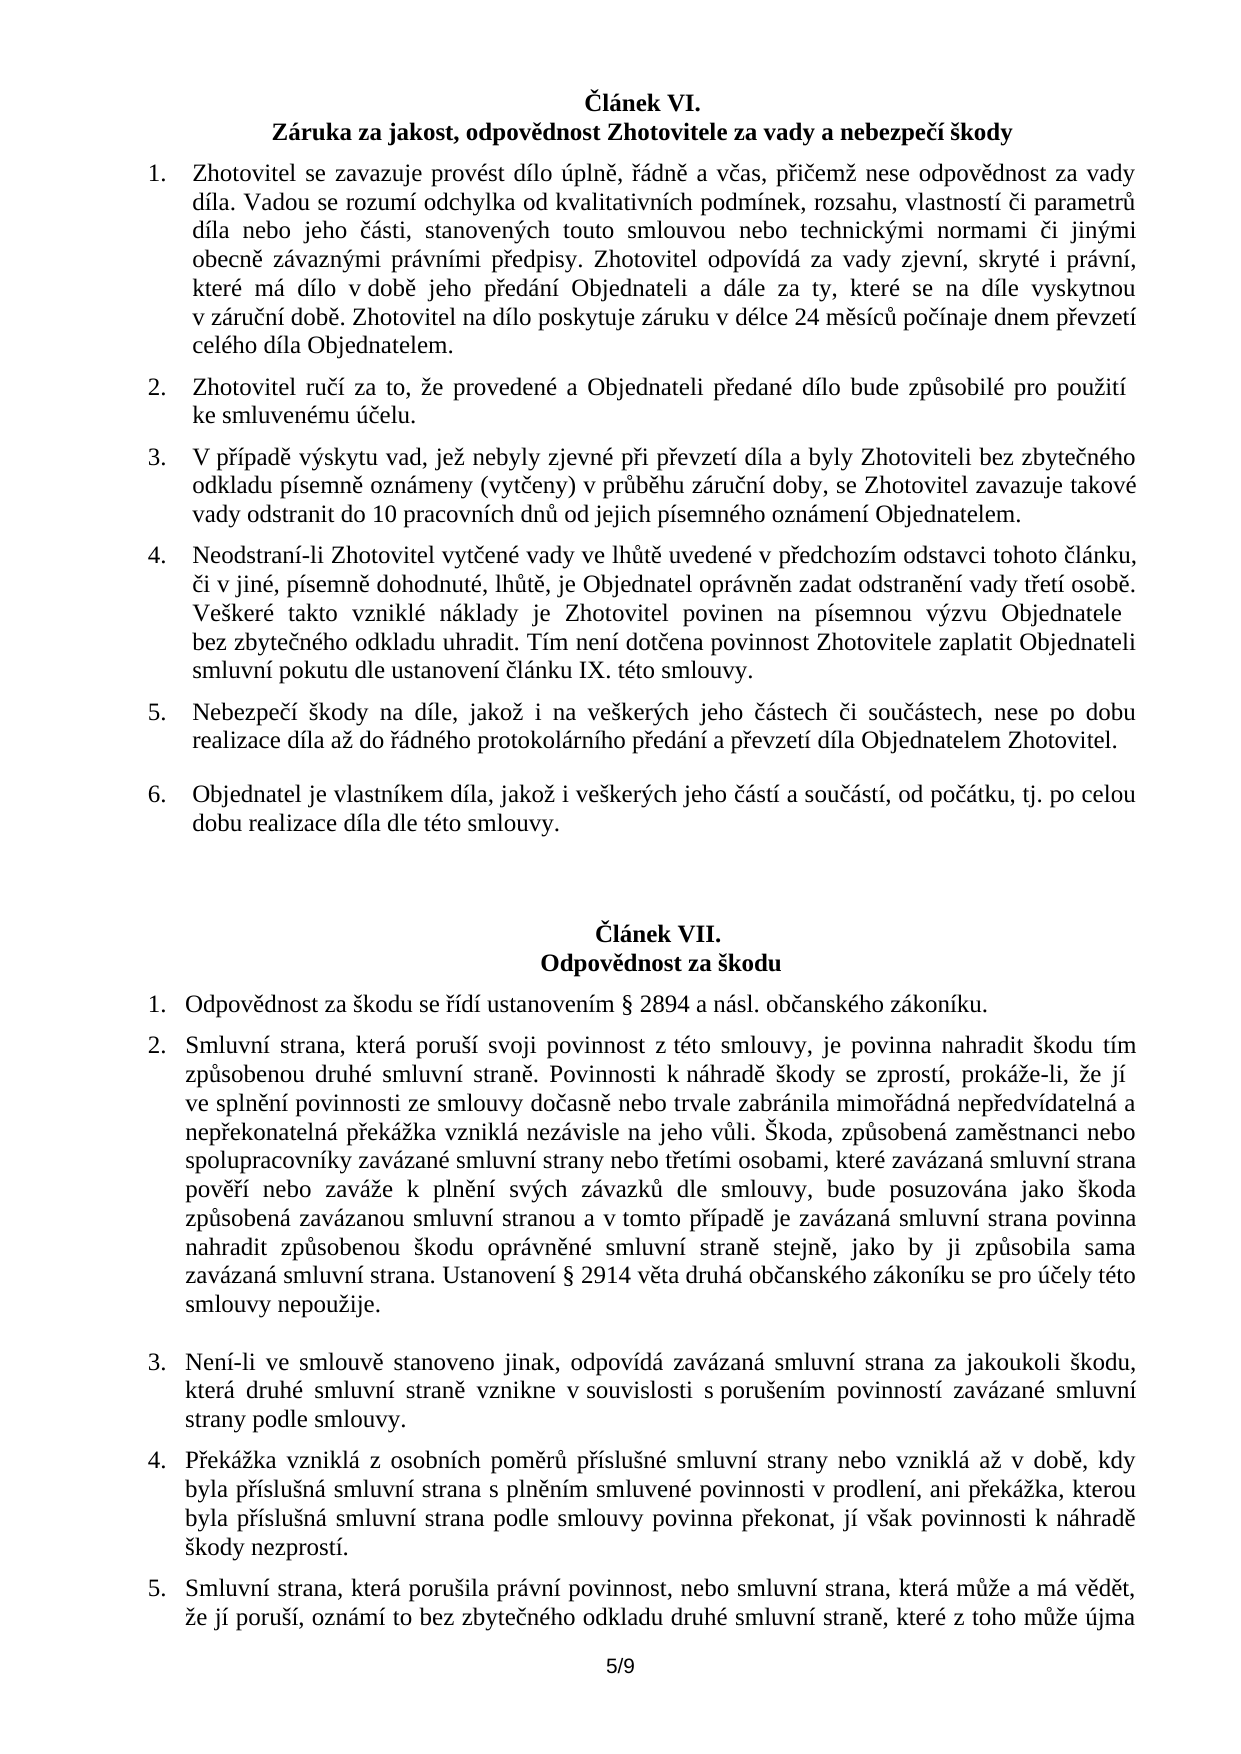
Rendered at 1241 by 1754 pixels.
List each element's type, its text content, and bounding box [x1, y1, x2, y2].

list Odpovědnost za škodu se řídí ustanovením § 2894 a násl. občanského zákoníku. [148, 989, 1137, 1018]
list Smluvní strana, která poruší svoji povinnost z této smlouvy, je povinna nahradit škodu tím způsobenou druhé smluvní straně. Povinnosti k náhradě škody se zprostí, prokáže-li, že jí ve splnění povinnosti ze smlouvy dočasně nebo trvale zabránila mimořádná nepředvídatelná a nepřekonatelná překážka vzniklá nezávisle na jeho vůli. Škoda, způsobená zaměstnanci nebo spolupracovníky zavázané smluvní strany nebo třetími osobami, které zavázaná smluvní strana pověří nebo zaváže k plnění svých závazků dle smlouvy, bude posuzována jako škoda způsobená zavázanou smluvní stranou a v tomto případě je zavázaná smluvní strana povinna nahradit způsobenou škodu oprávněné smluvní straně stejně, jako by ji způsobila sama zavázaná smluvní strana. Ustanovení § 2914 věta druhá občanského zákoníku se pro účely této smlouvy nepoužije. [148, 1030, 1137, 1318]
list Zhotovitel ručí za to, že provedené a Objednateli předané dílo bude způsobilé pro použití ke smluvenému účelu. [148, 372, 1137, 429]
list Není-li ve smlouvě stanoveno jinak, odpovídá zavázaná smluvní strana za jakoukoli škodu, která druhé smluvní straně vznikne v souvislosti s porušením povinností zavázané smluvní strany podle smlouvy. [148, 1347, 1137, 1433]
list Nebezpečí škody na díle, jakož i na veškerých jeho částech či součástech, nese po dobu realizace díla až do řádného protokolárního předání a převzetí díla Objednatelem Zhotovitel. [148, 697, 1137, 754]
list Objednatel je vlastníkem díla, jakož i veškerých jeho částí a součástí, od počátku, tj. po celou dobu realizace díla dle této smlouvy. [148, 779, 1137, 837]
text Článek VII. [148, 919, 1137, 948]
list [148, 1573, 1137, 1630]
text Záruka za jakost, odpovědnost Zhotovitele za vady a nebezpečí škody [148, 117, 1137, 145]
text Článek VI. [148, 88, 1137, 117]
list V případě výskytu vad, jež nebyly zjevné při převzetí díla a byly Zhotoviteli bez zbytečného odkladu písemně oznámeny (vytčeny) v průběhu záruční doby, se Zhotovitel zavazuje takové vady odstranit do 10 pracovních dnů od jejich písemného oznámení Objednatelem. [148, 442, 1137, 528]
list Neodstraní-li Zhotovitel vytčené vady ve lhůtě uvedené v předchozím odstavci tohoto článku, či v jiné, písemně dohodnuté, lhůtě, je Objednatel oprávněn zadat odstranění vady třetí osobě. Veškeré takto vzniklé náklady je Zhotovitel povinen na písemnou výzvu Objednatele bez zbytečného odkladu uhradit. Tím není dotčena povinnost Zhotovitele zaplatit Objednateli smluvní pokutu dle ustanovení článku IX. této smlouvy. [148, 540, 1137, 684]
subtitle Odpovědnost za škodu [185, 948, 1137, 977]
list Zhotovitel se zavazuje provést dílo úplně, řádně a včas, přičemž nese odpovědnost za vady díla. Vadou se rozumí odchylka od kvalitativních podmínek, rozsahu, vlastností či parametrů díla nebo jeho části, stanovených touto smlouvou nebo technickými normami či jinými obecně závaznými právními předpisy. Zhotovitel odpovídá za vady zjevní, skryté i právní, které má dílo v době jeho předání Objednateli a dále za ty, které se na díle vyskytnou v záruční době. Zhotovitel na dílo poskytuje záruku v délce 24 měsíců počínaje dnem převzetí celého díla Objednatelem. [148, 158, 1137, 359]
list Překážka vzniklá z osobních poměrů příslušné smluvní strany nebo vzniklá až v době, kdy byla příslušná smluvní strana s plněním smluvené povinnosti v prodlení, ani překážka, kterou byla příslušná smluvní strana podle smlouvy povinna překonat, jí však povinnosti k náhradě škody nezprostí. [148, 1445, 1137, 1560]
